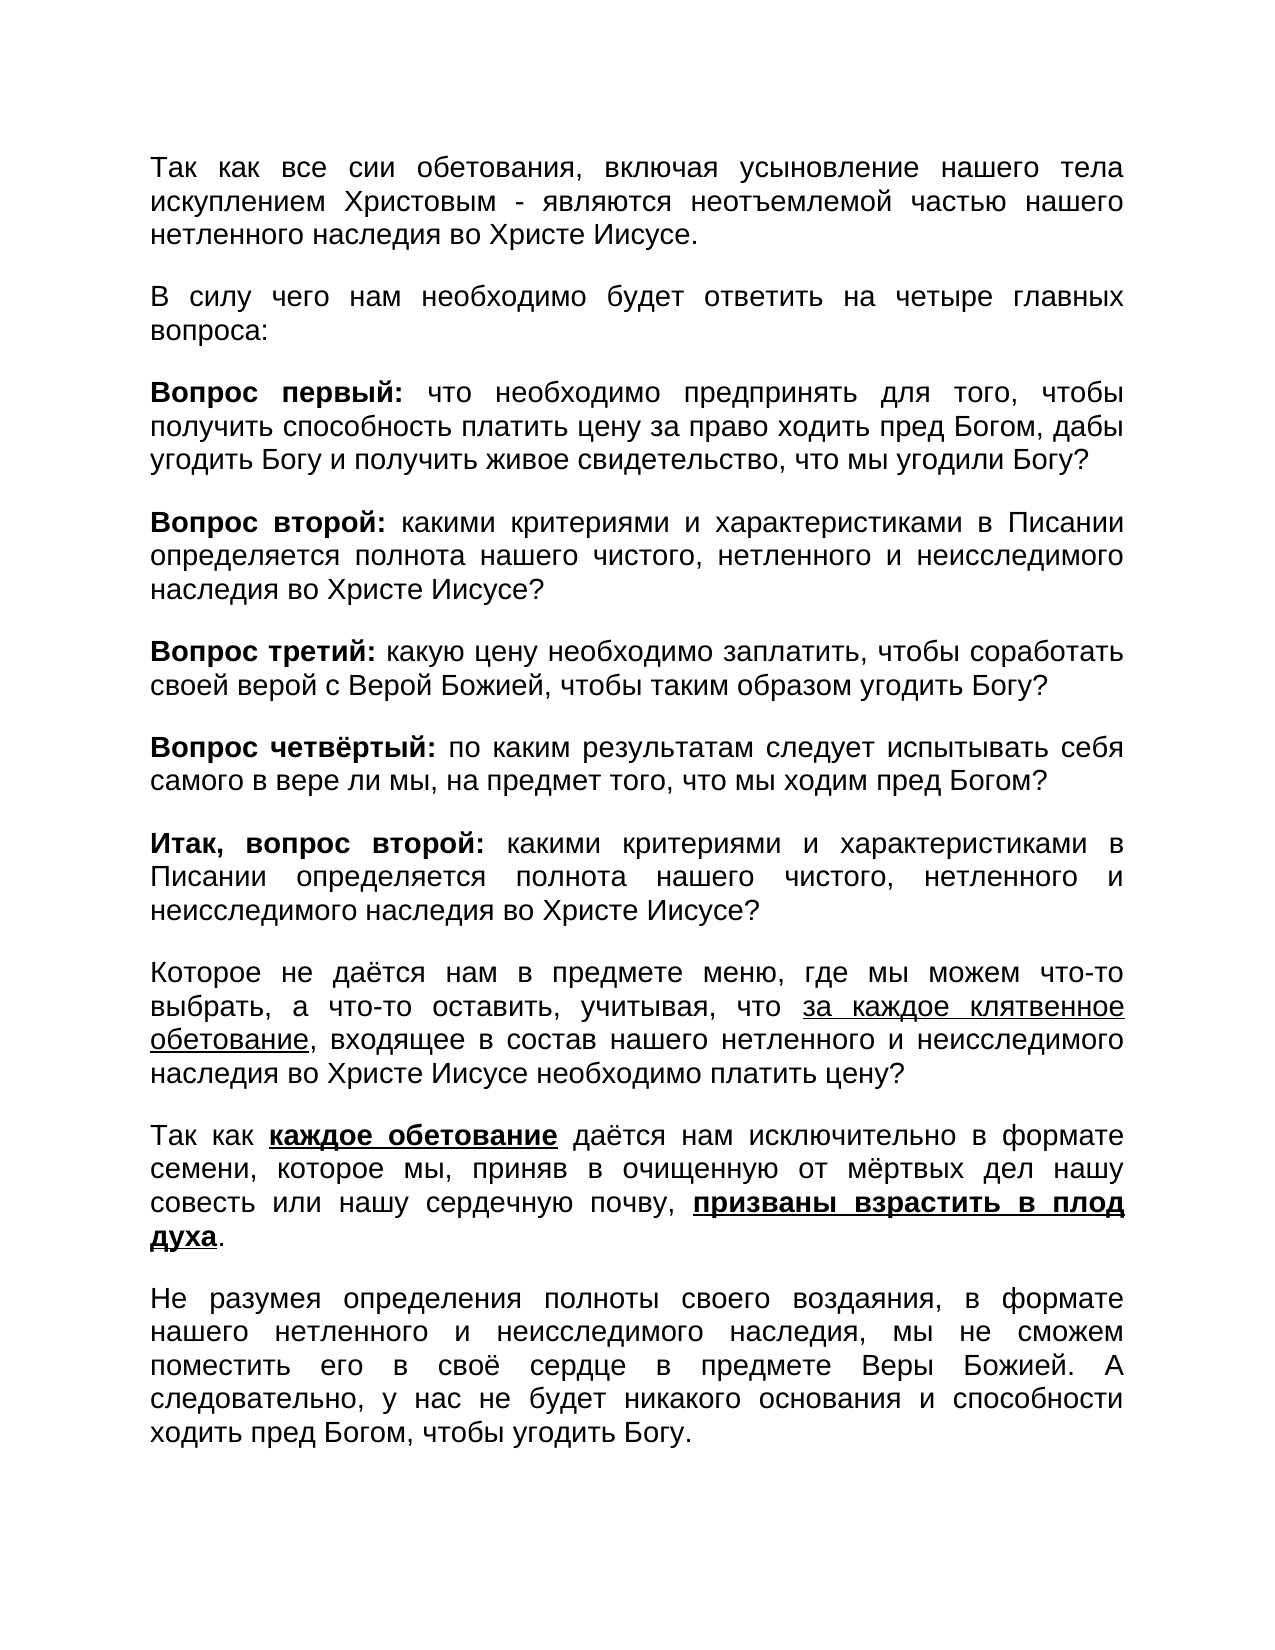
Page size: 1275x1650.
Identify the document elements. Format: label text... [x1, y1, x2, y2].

text В силу чего нам необходимо будет ответить на четыре главных вопроса: [150, 279, 1125, 346]
text Итак, вопрос второй: какими критериями и характеристиками в Писании определяется полнота нашего чистого, нетленного и неисследимого наследия во Христе Иисусе? [150, 826, 1125, 926]
text Так как каждое обетование даётся нам исключительно в формате семени, которое мы, приняв в очищенную от мёртвых дел нашу совесть или нашу сердечную почву, призваны взрастить в плод духа. [150, 1118, 1125, 1252]
text Вопрос четвёртый: по каким результатам следует испытывать себя самого в вере ли мы, на предмет того, что мы ходим пред Богом? [150, 730, 1125, 797]
text Вопрос второй: какими критериями и характеристиками в Писании определяется полнота нашего чистого, нетленного и неисследимого наследия во Христе Иисусе? [150, 504, 1125, 605]
text Так как все сии обетования, включая усыновление нашего тела искуплением Христовым - являются неотъемлемой частью нашего нетленного наследия во Христе Иисусе. [150, 150, 1125, 251]
text Не разумея определения полноты своего воздаяния, в формате нашего нетленного и неисследимого наследия, мы не сможем поместить его в своё сердце в предмете Веры Божией. А следовательно, у нас не будет никакого основания и способности ходить пред Богом, чтобы угодить Богу. [150, 1281, 1125, 1448]
text Вопрос первый: что необходимо предпринять для того, чтобы получить способность платить цену за право ходить пред Богом, дабы угодить Богу и получить живое свидетельство, что мы угодили Богу? [150, 375, 1125, 476]
text Которое не даётся нам в предмете меню, где мы можем что-то выбрать, а что-то оставить, учитывая, что за каждое клятвенное обетование, входящее в состав нашего нетленного и неисследимого наследия во Христе Иисусе необходимо платить цену? [150, 955, 1125, 1089]
text Вопрос третий: какую цену необходимо заплатить, чтобы соработать своей верой с Верой Божией, чтобы таким образом угодить Богу? [150, 634, 1125, 701]
